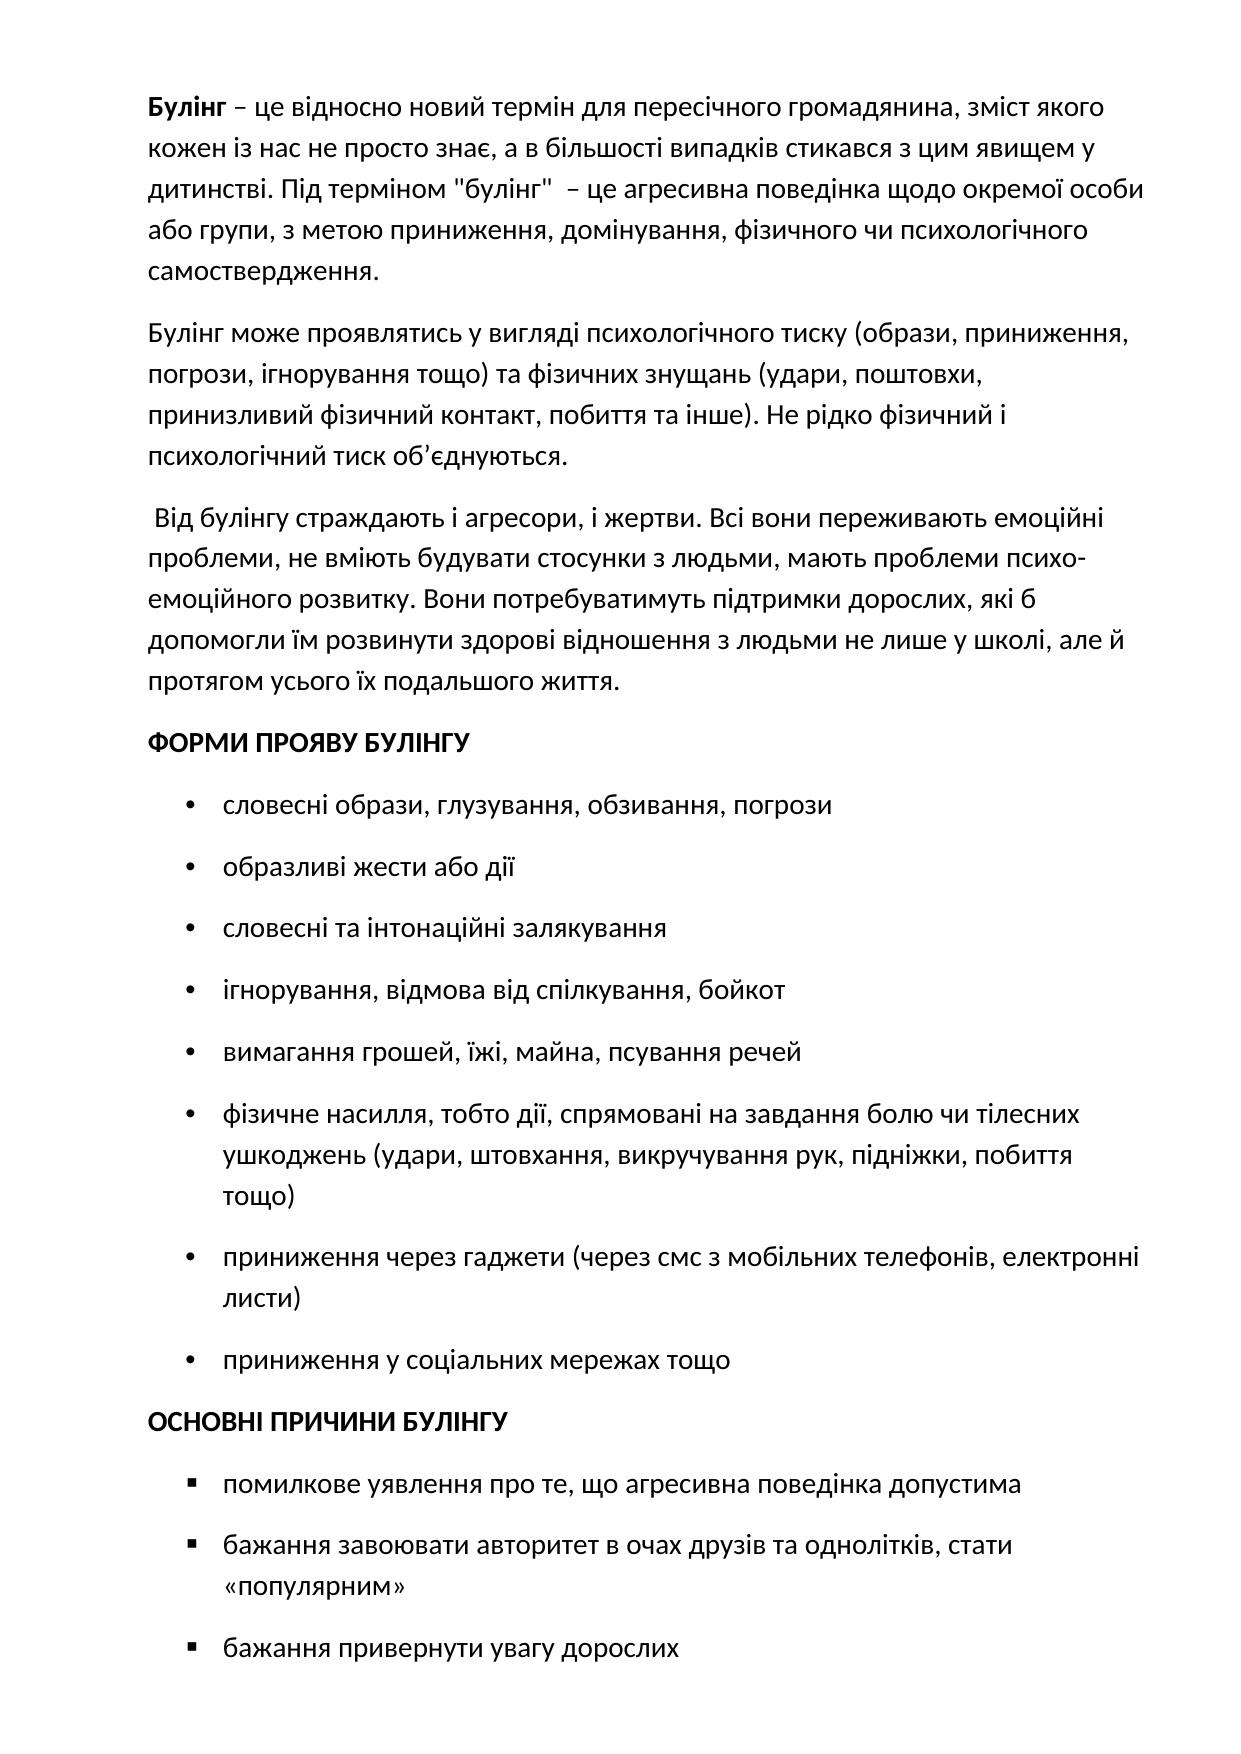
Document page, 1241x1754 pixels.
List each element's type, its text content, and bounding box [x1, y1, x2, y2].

text Від булінгу страждають і агресори, і жертви. Всі вони переживають емоційні проблеми, не вміють будувати стосунки з людьми, мають проблеми психо-емоційного розвитку. Вони потребуватимуть підтримки дорослих, які б допомогли їм розвинути здорові відношення з людьми не лише у школі, але й протягом усього їх подальшого життя. [148, 499, 1152, 698]
list словесні образи, глузування, обзивання, погрози [185, 786, 1152, 822]
list бажання завоювати авторитет в очах друзів та однолітків, стати «популярним» [185, 1526, 1152, 1603]
list приниження через гаджети (через смс з мобільних телефонів, електронні листи) [185, 1238, 1152, 1315]
list помилкове уявлення про те, що агресивна поведінка допустима [185, 1465, 1152, 1500]
text ОСНОВНІ ПРИЧИНИ БУЛІНГУ [148, 1403, 1152, 1438]
text Булінг – це відносно новий термін для пересічного громадянина, зміст якого кожен із нас не просто знає, а в більшості випадків стикався з цим явищем у дитинстві. Під терміном "булінг" – це агресивна поведінка щодо окремої особи або групи, з метою приниження, домінування, фізичного чи психологічного самоствердження. [148, 88, 1152, 288]
list словесні та інтонаційні залякування [185, 909, 1152, 945]
list приниження у соціальних мережах тощо [185, 1341, 1152, 1377]
list ігнорування, відмова від спілкування, бойкот [185, 971, 1152, 1007]
text ФОРМИ ПРОЯВУ БУЛІНГУ [148, 724, 1152, 760]
text Булінг може проявлятись у вигляді психологічного тиску (образи, приниження, погрози, ігнорування тощо) та фізичних знущань (удари, поштовхи, принизливий фізичний контакт, побиття та інше). Не рідко фізичний і психологічний тиск об’єднуються. [148, 314, 1152, 472]
list фізичне насилля, тобто дії, спрямовані на завдання болю чи тілесних ушкоджень (удари, штовхання, викручування рук, підніжки, побиття тощо) [185, 1095, 1152, 1212]
list образливі жести або дії [185, 848, 1152, 883]
list вимагання грошей, їжі, майна, псування речей [185, 1033, 1152, 1069]
list бажання привернути увагу дорослих [185, 1629, 1152, 1665]
